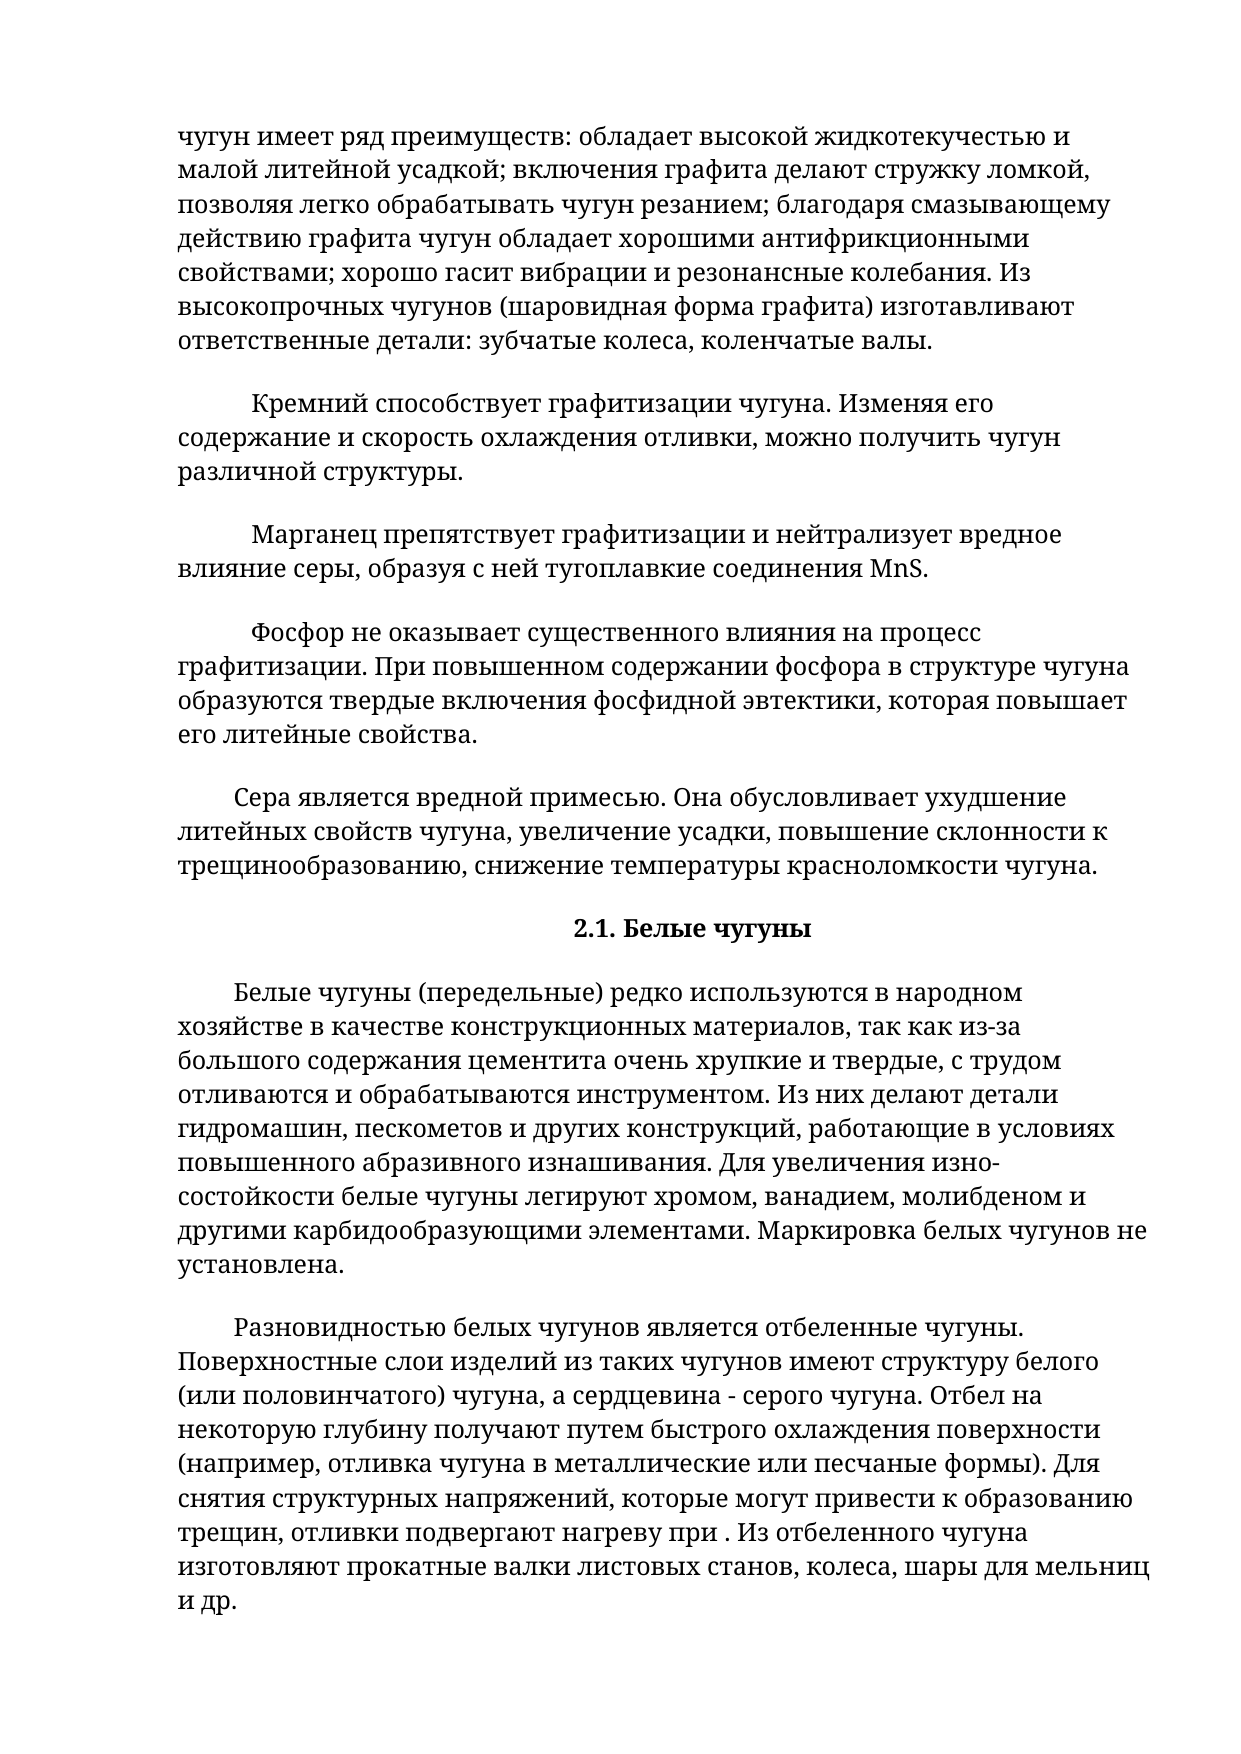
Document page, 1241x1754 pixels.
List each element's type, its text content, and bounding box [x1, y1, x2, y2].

text Разновидностью белых чугунов является отбеленные чугуны. Поверхностные слои изделий из таких чугунов имеют структуру белого (или половинчатого) чугуна, а сердцевина - серого чугуна. Отбел на некоторую глубину получают путем быстрого охлаждения поверхности (например, отливка чугуна в металлические или песчаные формы). Для снятия структурных напряжений, которые могут привести к образованию трещин, отливки подвергают нагреву при . Из отбеленного чугуна изготовляют прокатные валки листовых станов, колеса, шары для мельниц и др. [177, 1310, 1152, 1616]
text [177, 118, 1152, 357]
text Белые чугуны (передельные) редко используются в народном хозяйстве в качестве конструкционных материалов, так как из-за большого содержания цементита очень хрупкие и твердые, с трудом отливаются и обрабатываются инструментом. Из них делают детали гидромашин, пескометов и других конструкций, работающие в условиях повышенного абразивного изнашивания. Для увеличения изно-состойкости белые чугуны легируют хромом, ванадием, молибденом и другими карбидообразующими элементами. Маркировка белых чугунов не установлена. [177, 974, 1152, 1281]
text Кремний способствует графитизации чугуна. Изменяя его содержание и скорость охлаждения отливки, можно получить чугун различной структуры. [177, 386, 1152, 488]
text Сера является вредной примесью. Она обусловливает ухудшение литейных свойств чугуна, увеличение усадки, повышение склонности к трещинообразованию, снижение температуры красноломкости чугуна. [177, 780, 1152, 882]
text Фосфор не оказывает существенного влияния на процесс графитизации. При повышенном содержании фосфора в структуре чугуна образуются твердые включения фосфидной эвтектики, которая повышает его литейные свойства. [177, 614, 1152, 751]
text 2.1. Белые чугуны [177, 911, 1152, 945]
text Марганец препятствует графитизации и нейтрализует вредное влияние серы, образуя с ней тугоплавкие соединения MnS. [177, 517, 1152, 585]
